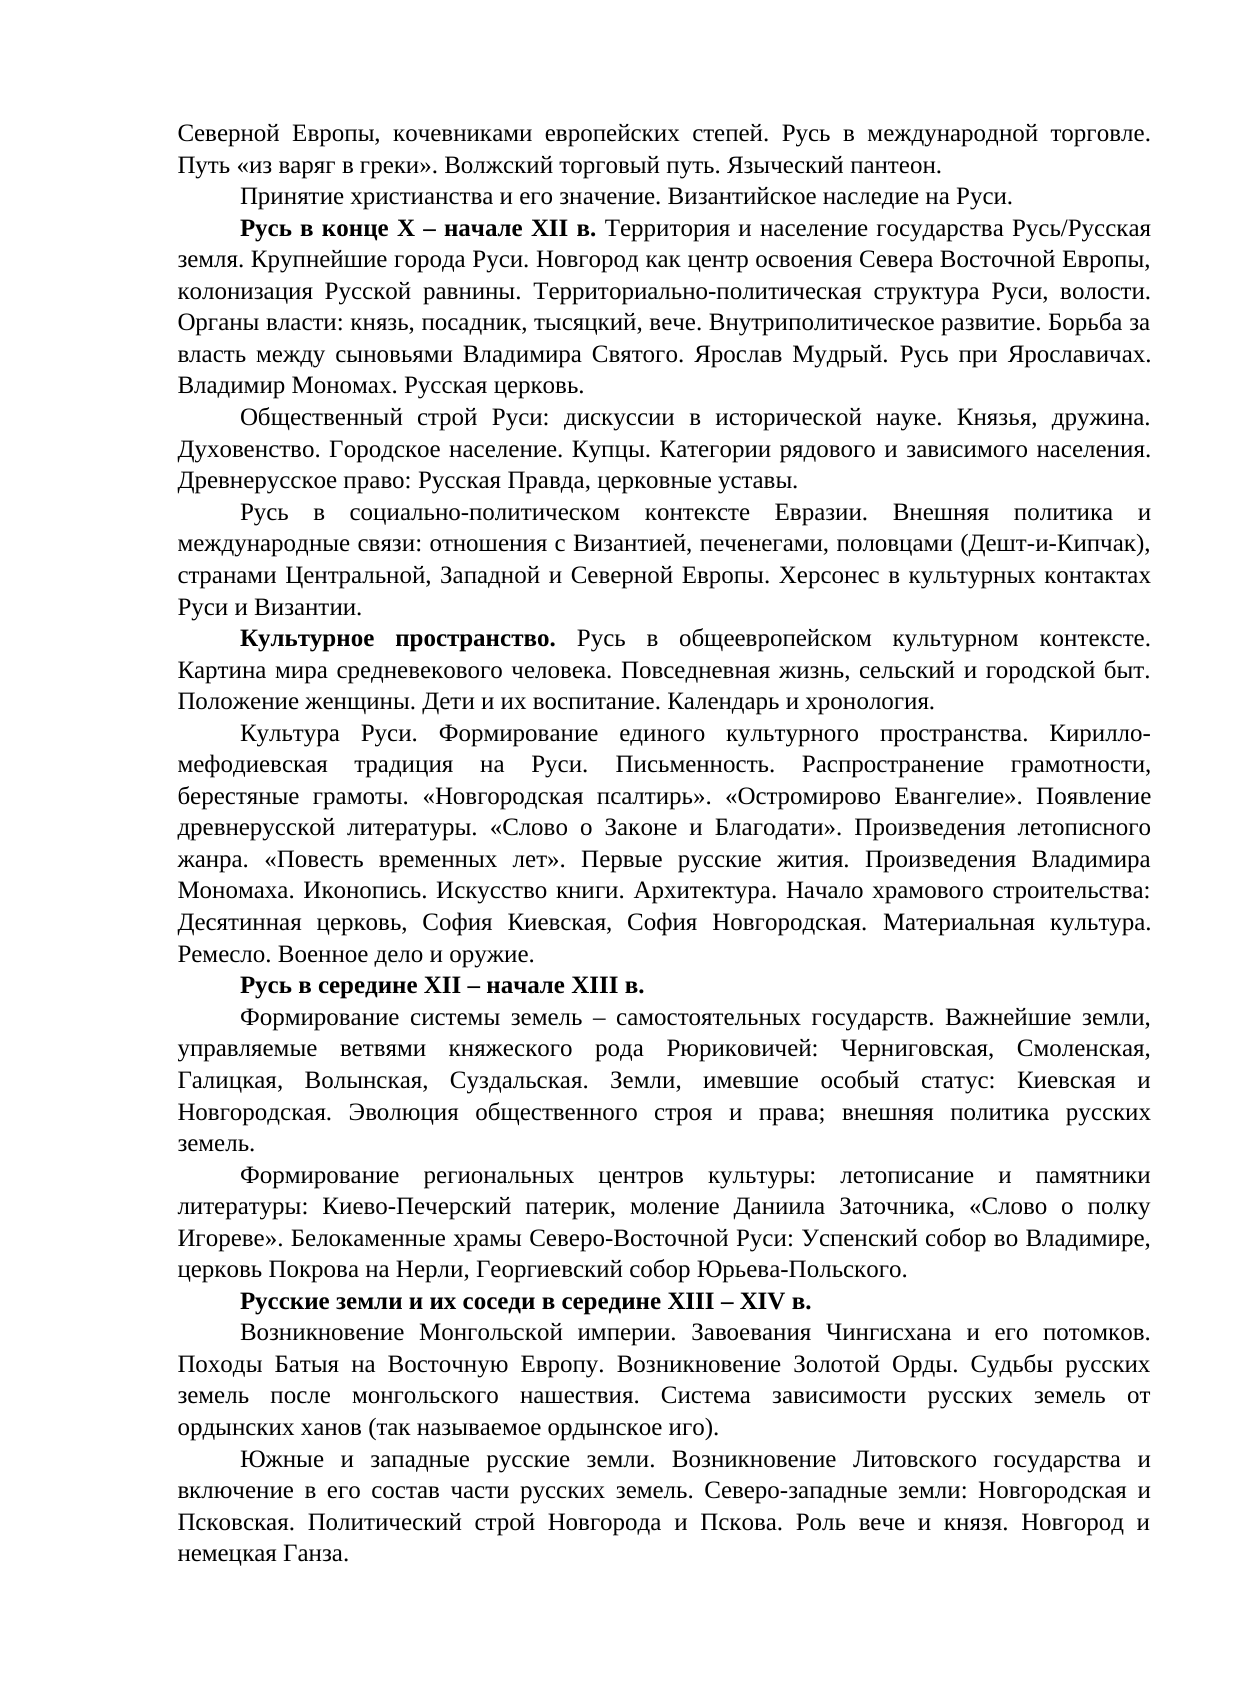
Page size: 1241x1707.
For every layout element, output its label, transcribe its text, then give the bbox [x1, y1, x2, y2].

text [177, 118, 1152, 178]
text Культура Руси. Формирование единого культурного пространства. Кирилло-мефодиевская традиция на Руси. Письменность. Распространение грамотности, берестяные грамоты. «Новгородская псалтирь». «Остромирово Евангелие». Появление древнерусской литературы. «Слово о Законе и Благодати». Произведения летописного жанра. «Повесть временных лет». Первые русские жития. Произведения Владимира Мономаха. Иконопись. Искусство книги. Архитектура. Начало храмового строительства: Десятинная церковь, София Киевская, София Новгородская. Материальная культура. Ремесло. Военное дело и оружие. [177, 718, 1152, 967]
text Формирование региональных центров культуры: летописание и памятники литературы: Киево-Печерский патерик, моление Даниила Заточника, «Слово о полку Игореве». Белокаменные храмы Северо-Восточной Руси: Успенский собор во Владимире, церковь Покрова на Нерли, Георгиевский собор Юрьева-Польского. [177, 1160, 1152, 1283]
text Принятие христианства и его значение. Византийское наследие на Руси. [177, 181, 1152, 210]
text Русские земли и их соседи в середине XIII – XIV в. [177, 1286, 1152, 1315]
text Русь в конце X – начале XII в. Территория и население государства Русь/Русская земля. Крупнейшие города Руси. Новгород как центр освоения Севера Восточной Европы, колонизация Русской равнины. Территориально-политическая структура Руси, волости. Органы власти: князь, посадник, тысяцкий, вече. Внутриполитическое развитие. Борьба за власть между сыновьями Владимира Святого. Ярослав Мудрый. Русь при Ярославичах. Владимир Мономах. Русская церковь. [177, 213, 1152, 399]
text Формирование системы земель – самостоятельных государств. Важнейшие земли, управляемые ветвями княжеского рода Рюриковичей: Черниговская, Смоленская, Галицкая, Волынская, Суздальская. Земли, имевшие особый статус: Киевская и Новгородская. Эволюция общественного строя и права; внешняя политика русских земель. [177, 1002, 1152, 1157]
text Общественный строй Руси: дискуссии в исторической науке. Князья, дружина. Духовенство. Городское население. Купцы. Категории рядового и зависимого населения. Древнерусское право: Русская Правда, церковные уставы. [177, 402, 1152, 494]
text Южные и западные русские земли. Возникновение Литовского государства и включение в его состав части русских земель. Северо-западные земли: Новгородская и Псковская. Политический строй Новгорода и Пскова. Роль вече и князя. Новгород и немецкая Ганза. [177, 1444, 1152, 1567]
text Русь в середине XII – начале XIII в. [177, 970, 1152, 999]
text Культурное пространство. Русь в общеевропейском культурном контексте. Картина мира средневекового человека. Повседневная жизнь, сельский и городской быт. Положение женщины. Дети и их воспитание. Календарь и хронология. [177, 623, 1152, 715]
text Возникновение Монгольской империи. Завоевания Чингисхана и его потомков. Походы Батыя на Восточную Европу. Возникновение Золотой Орды. Судьбы русских земель после монгольского нашествия. Система зависимости русских земель от ордынских ханов (так называемое ордынское иго). [177, 1317, 1152, 1441]
text Русь в социально-политическом контексте Евразии. Внешняя политика и международные связи: отношения с Византией, печенегами, половцами (Дешт-и-Кипчак), странами Центральной, Западной и Северной Европы. Херсонес в культурных контактах Руси и Византии. [177, 497, 1152, 620]
